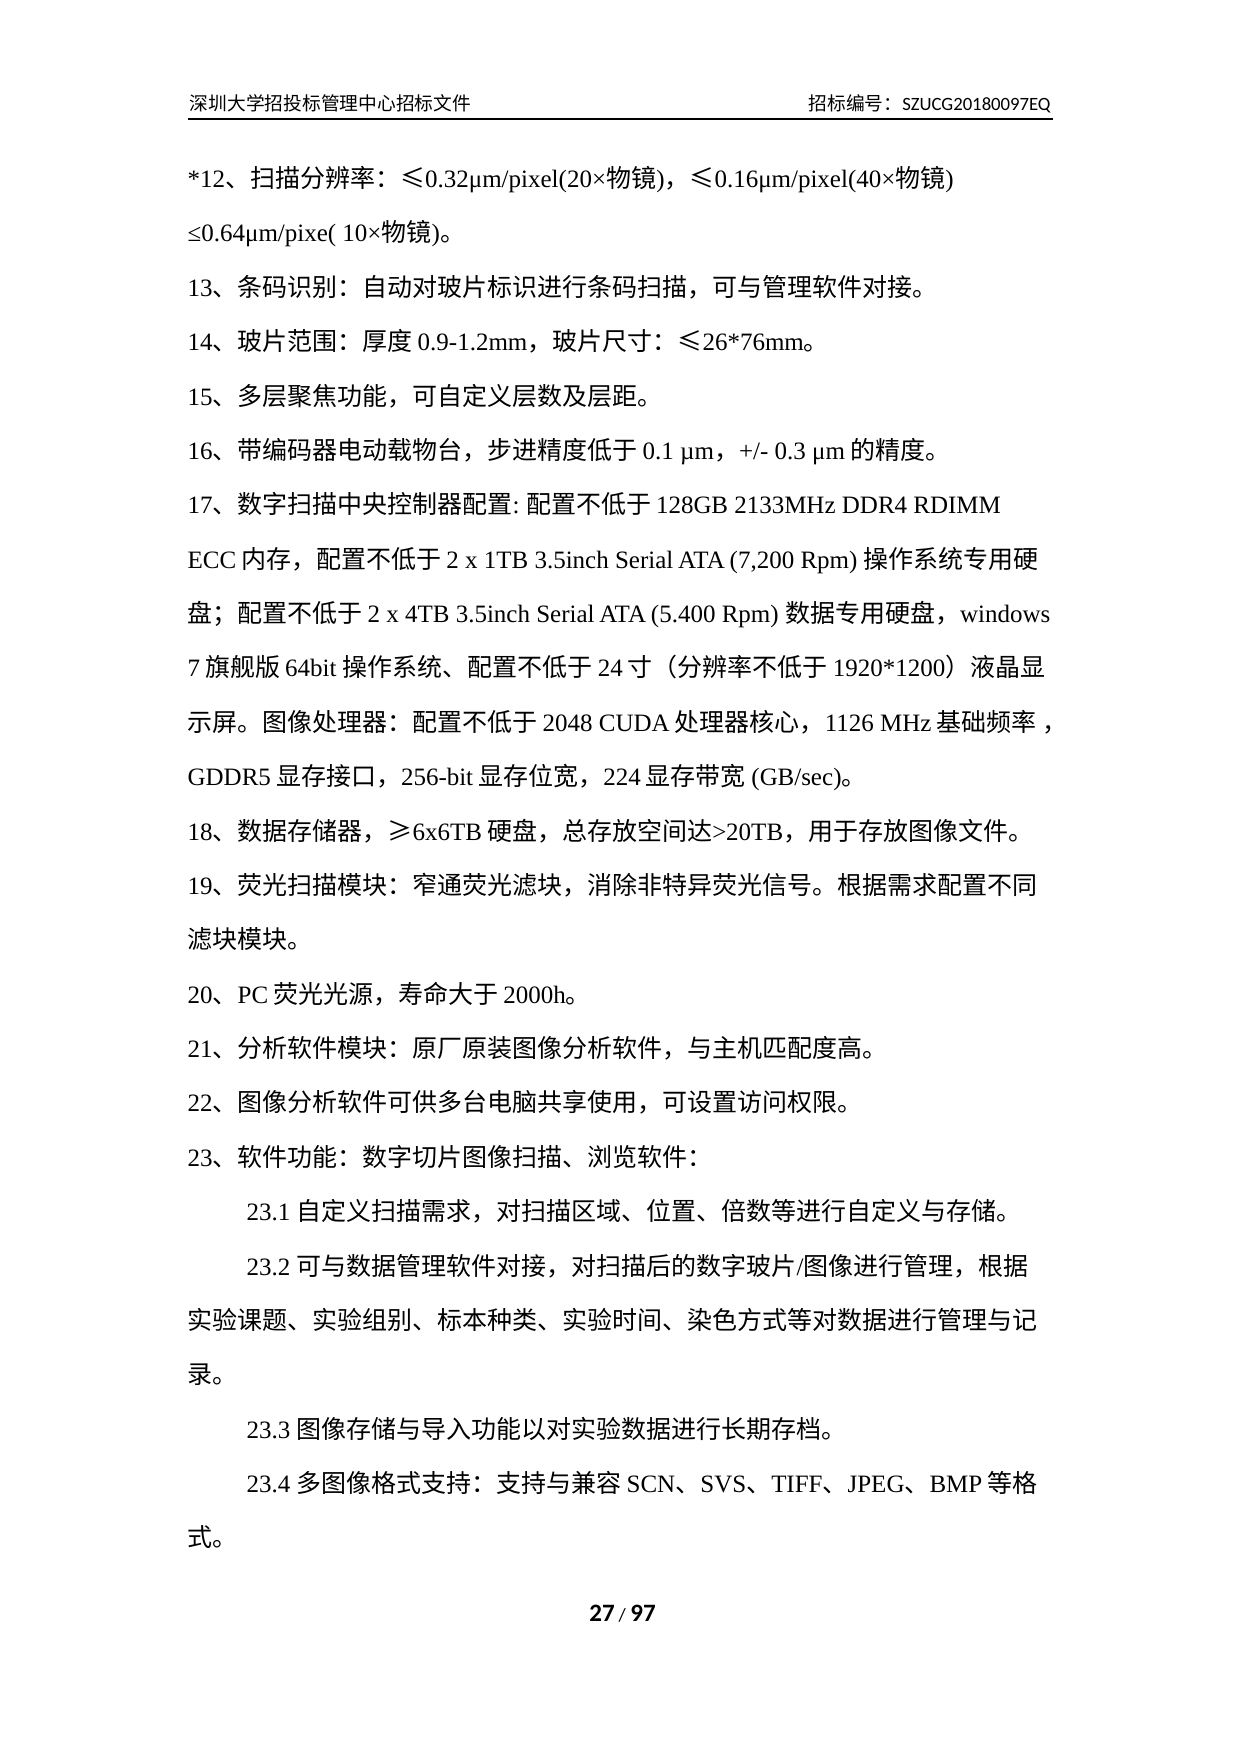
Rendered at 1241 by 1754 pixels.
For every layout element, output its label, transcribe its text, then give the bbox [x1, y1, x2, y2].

text 16、带编码器电动载物台，步进精度低于0.1 µm，+/- 0.3 μm的精度。 [187, 430, 1053, 467]
text 13、条码识别：自动对玻片标识进行条码扫描，可与管理软件对接。 [187, 267, 1053, 303]
text 17、数字扫描中央控制器配置: 配置不低于128GB 2133MHz DDR4 RDIMM ECC内存，配置不低于2 x 1TB 3.5inch Serial ATA (7,200 Rpm) 操作系统专用硬盘；配置不低于2 x 4TB 3.5inch Serial ATA (5.400 Rpm) 数据专用硬盘，windows 7旗舰版64bit 操作系统、配置不低于24寸（分辨率不低于1920*1200）液晶显示屏。图像处理器：配置不低于2048 CUDA处理器核心，1126 MHz基础频率 ，GDDR5显存接口，256-bit显存位宽，224显存带宽 (GB/sec)。 [187, 485, 1053, 793]
text 23.2 可与数据管理软件对接，对扫描后的数字玻片/图像进行管理，根据实验课题、实验组别、标本种类、实验时间、染色方式等对数据进行管理与记录。 [187, 1246, 1053, 1391]
text 23.1 自定义扫描需求，对扫描区域、位置、倍数等进行自定义与存储。 [187, 1192, 1053, 1228]
text *12、扫描分辨率：≤0.32μm/pixel(20×物镜)，≤0.16μm/pixel(40×物镜) ≤0.64μm/pixe( 10×物镜)。 [187, 158, 1053, 249]
text 19、荧光扫描模块：窄通荧光滤块，消除非特异荧光信号。根据需求配置不同滤块模块。 [187, 865, 1053, 956]
text 23、软件功能：数字切片图像扫描、浏览软件： [187, 1137, 1053, 1173]
text 23.3 图像存储与导入功能以对实验数据进行长期存档。 [187, 1409, 1053, 1445]
text 23.4 多图像格式支持：支持与兼容SCN、SVS、TIFF、JPEG、BMP等格式。 [187, 1463, 1053, 1554]
text 20、PC荧光光源，寿命大于2000h。 [187, 974, 1053, 1010]
text 15、多层聚焦功能，可自定义层数及层距。 [187, 376, 1053, 412]
text 14、玻片范围：厚度0.9-1.2mm，玻片尺寸：≤26*76mm。 [187, 322, 1053, 358]
text 22、图像分析软件可供多台电脑共享使用，可设置访问权限。 [187, 1083, 1053, 1119]
text 18、数据存储器，≥6x6TB硬盘，总存放空间达>20TB，用于存放图像文件。 [187, 811, 1053, 847]
text 21、分析软件模块：原厂原装图像分析软件，与主机匹配度高。 [187, 1028, 1053, 1065]
